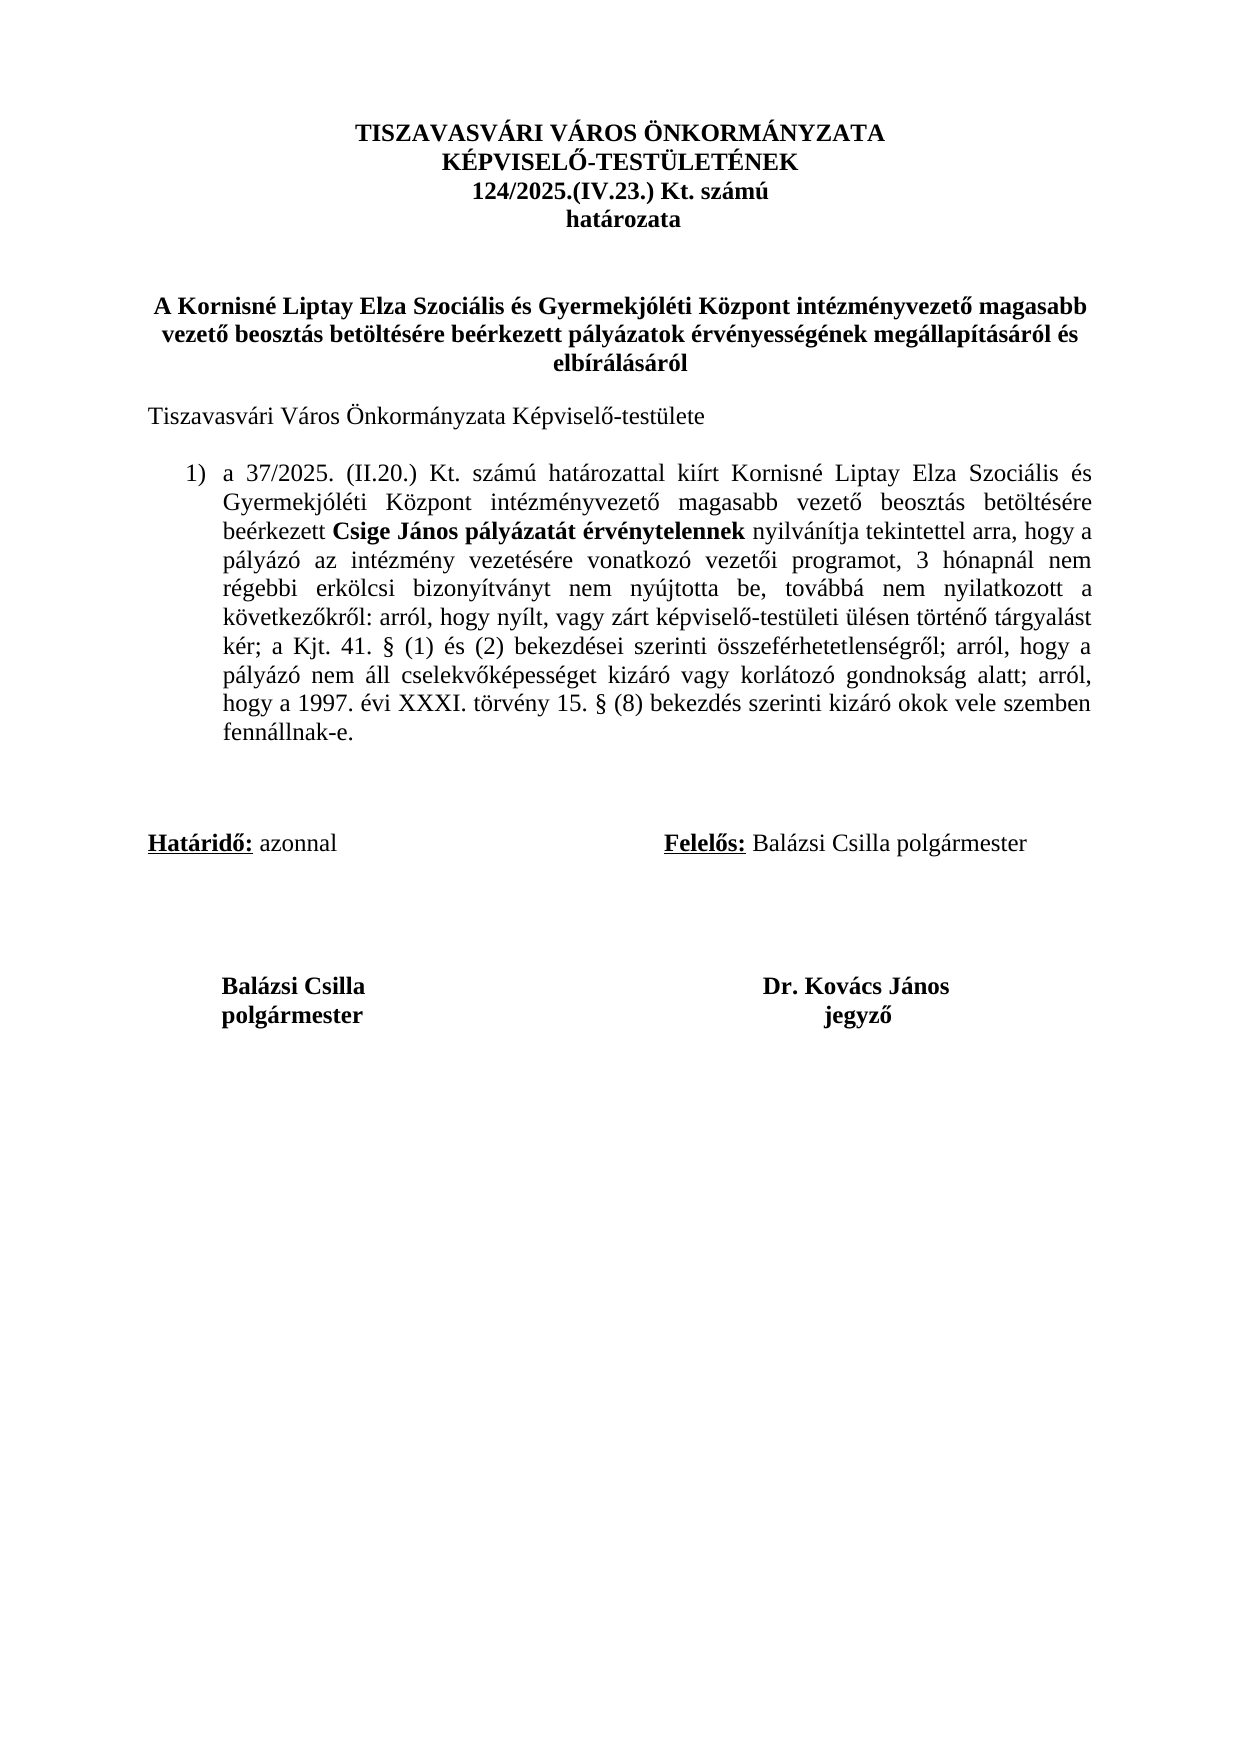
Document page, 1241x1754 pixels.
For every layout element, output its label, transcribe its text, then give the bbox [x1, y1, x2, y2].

text Határidő: azonnal Felelős: Balázsi Csilla polgármester [148, 828, 1093, 856]
text TISZAVASVÁRI VÁROS ÖNKORMÁNYZATA [148, 118, 1093, 147]
list a 37/2025. (II.20.) Kt. számú határozattal kiírt Kornisné Liptay Elza Szociális és Gyermekjóléti Központ intézményvezető magasabb vezető beosztás betöltésére beérkezett Csige János pályázatát érvénytelennek nyilvánítja tekintettel arra, hogy a pályázó az intézmény vezetésére vonatkozó vezetői programot, 3 hónapnál nem régebbi erkölcsi bizonyítványt nem nyújtotta be, továbbá nem nyilatkozott a következőkről: arról, hogy nyílt, vagy zárt képviselő-testületi ülésen történő tárgyalást kér; a Kjt. 41. § (1) és (2) bekezdései szerinti összeférhetetlenségről; arról, hogy a pályázó nem áll cselekvőképességet kizáró vagy korlátozó gondnokság alatt; arról, hogy a 1997. évi XXXI. törvény 15. § (8) bekezdés szerinti kizáró okok vele szemben fennállnak-e. [185, 458, 1093, 746]
text Tiszavasvári Város Önkormányzata Képviselő-testülete [148, 401, 1093, 430]
text A Kornisné Liptay Elza Szociális és Gyermekjóléti Központ intézményvezető magasabb vezető beosztás betöltésére beérkezett pályázatok érvényességének megállapításáról és elbírálásáról [148, 291, 1018, 377]
text polgármester jegyző [148, 1000, 1093, 1029]
text A Kornisné Liptay Elza Szociális és Gyermekjóléti Központ intézményvezető magasabb vezető beosztás betöltésére beérkezett pályázatok érvényességének megállapításáról és elbírálásáról [687, 291, 1093, 377]
text 124/2025.(IV.23.) Kt. számú [148, 176, 1093, 204]
text KÉPVISELŐ-TESTÜLETÉNEK [148, 147, 1093, 176]
text Balázsi Csilla Dr. Kovács János [148, 971, 1093, 1000]
text határozata [148, 204, 1093, 233]
